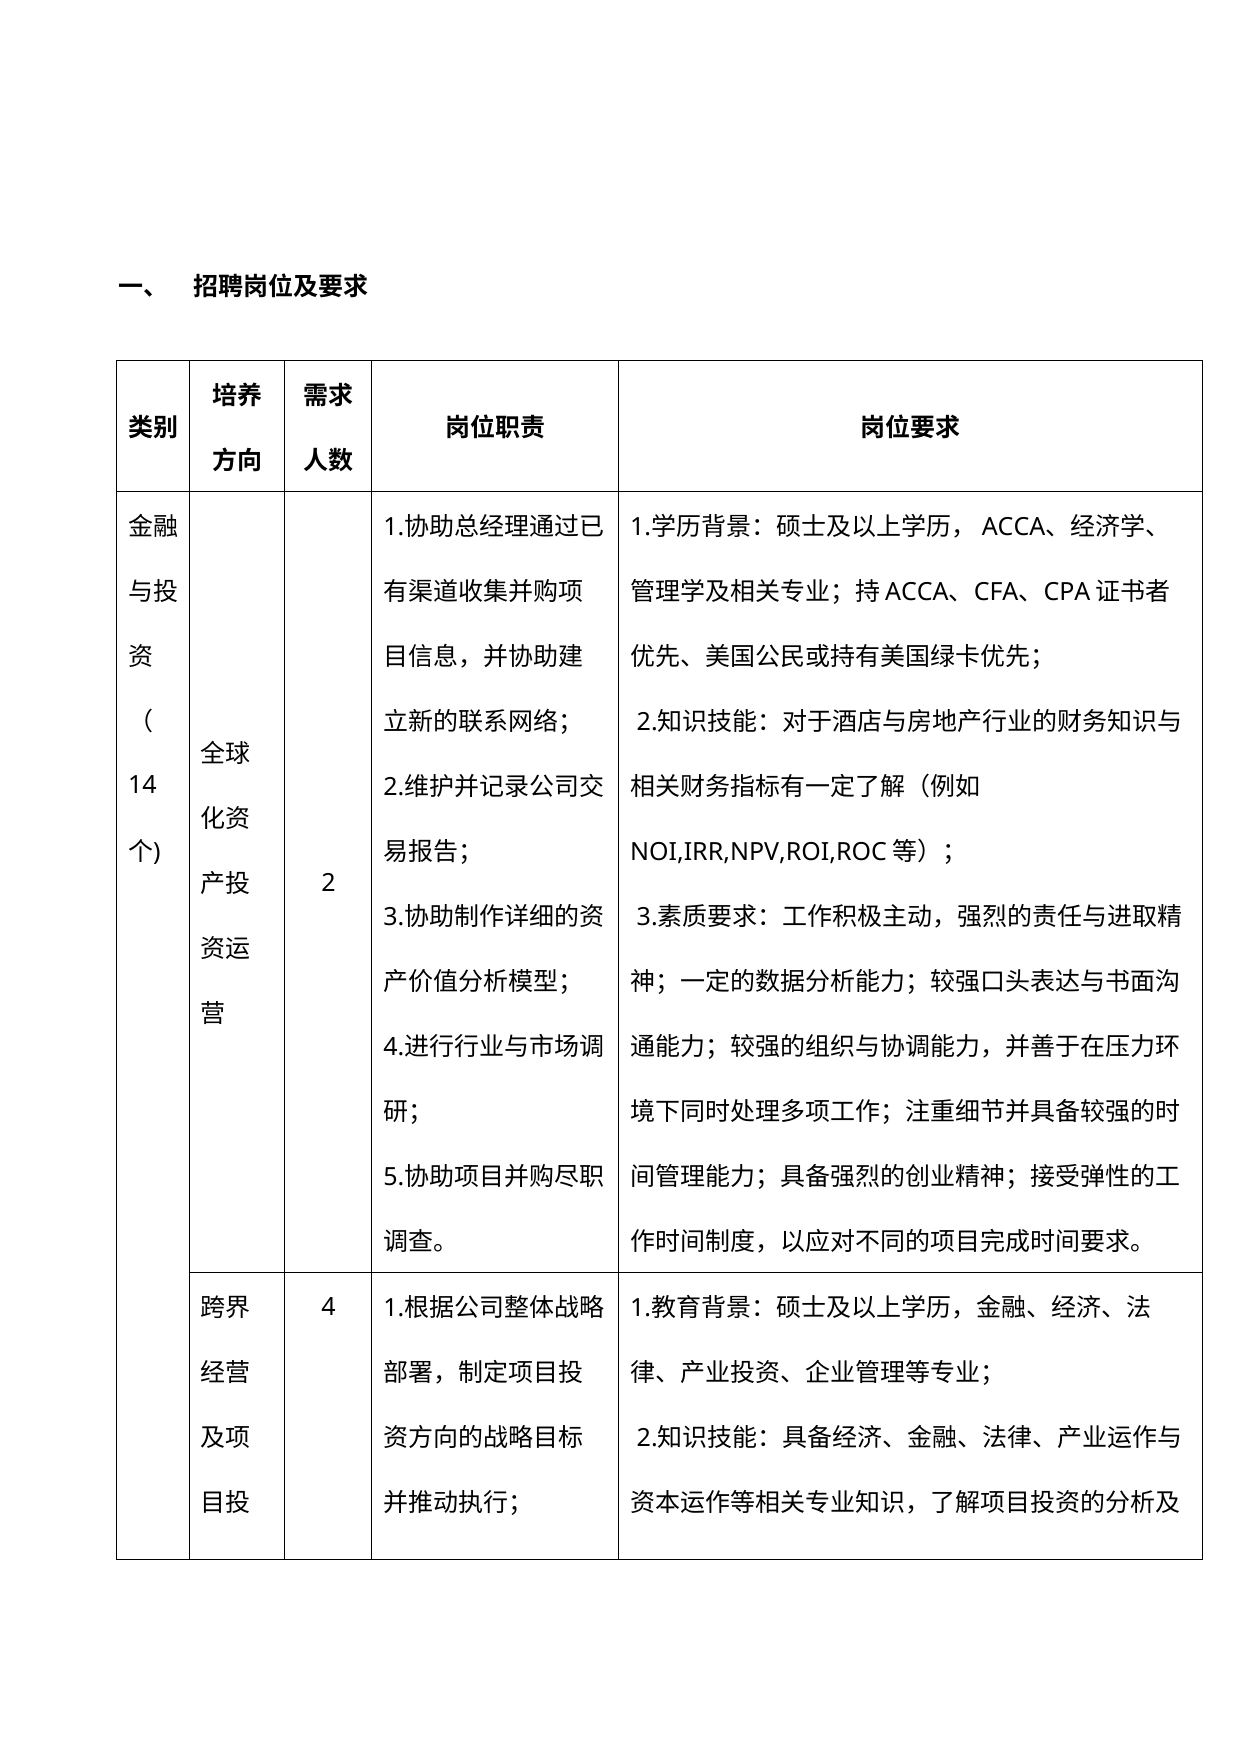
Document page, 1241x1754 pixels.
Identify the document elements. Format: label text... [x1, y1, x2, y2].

table_cell 4 [285, 1273, 371, 1558]
table_header 岗位要求 [619, 361, 1202, 491]
list 招聘岗位及要求 [118, 266, 1090, 303]
table_cell 跨界经营及项目投资运营管理 [190, 1273, 284, 1558]
table_cell 全球化资产投资运营 [190, 492, 284, 1272]
table_cell 2 [285, 492, 371, 1272]
table_header 类别 [117, 361, 189, 491]
table_cell 1.协助总经理通过已有渠道收集并购项目信息，并协助建立新的联系网络； 2.维护并记录公司交易报告； 3.协助制作详细的资产价值分析模型； 4.进行行业与市场调研； 5.协助项目并购尽职调查。 [372, 492, 618, 1272]
table_cell 金融与投资（14个) [117, 492, 189, 1558]
table_cell 1.学历背景：硕士及以上学历， ACCA、经济学、管理学及相关专业；持ACCA、CFA、CPA证书者优先、美国公民或持有美国绿卡优先； 2.知识技能：对于酒店与房地产行业的财务知识与相关财务指标有一定了解（例如NOI,IRR,NPV,ROI,ROC等）； 3.素质要求：工作积极主动，强烈的责任与进取精神；一定的数据分析能力；较强口头表达与书面沟通能力；较强的组织与协调能力，并善于在压力环境下同时处理多项工作；注重细节并具备较强的时间管理能力；具备强烈的创业精神；接受弹性的工作时间制度，以应对不同的项目完成时间要求。 [619, 492, 1202, 1272]
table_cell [619, 1273, 1202, 1558]
table_header 培养方向 [190, 361, 284, 491]
table_header 需求人数 [285, 361, 371, 491]
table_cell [372, 1273, 618, 1558]
table_header 岗位职责 [372, 361, 618, 491]
